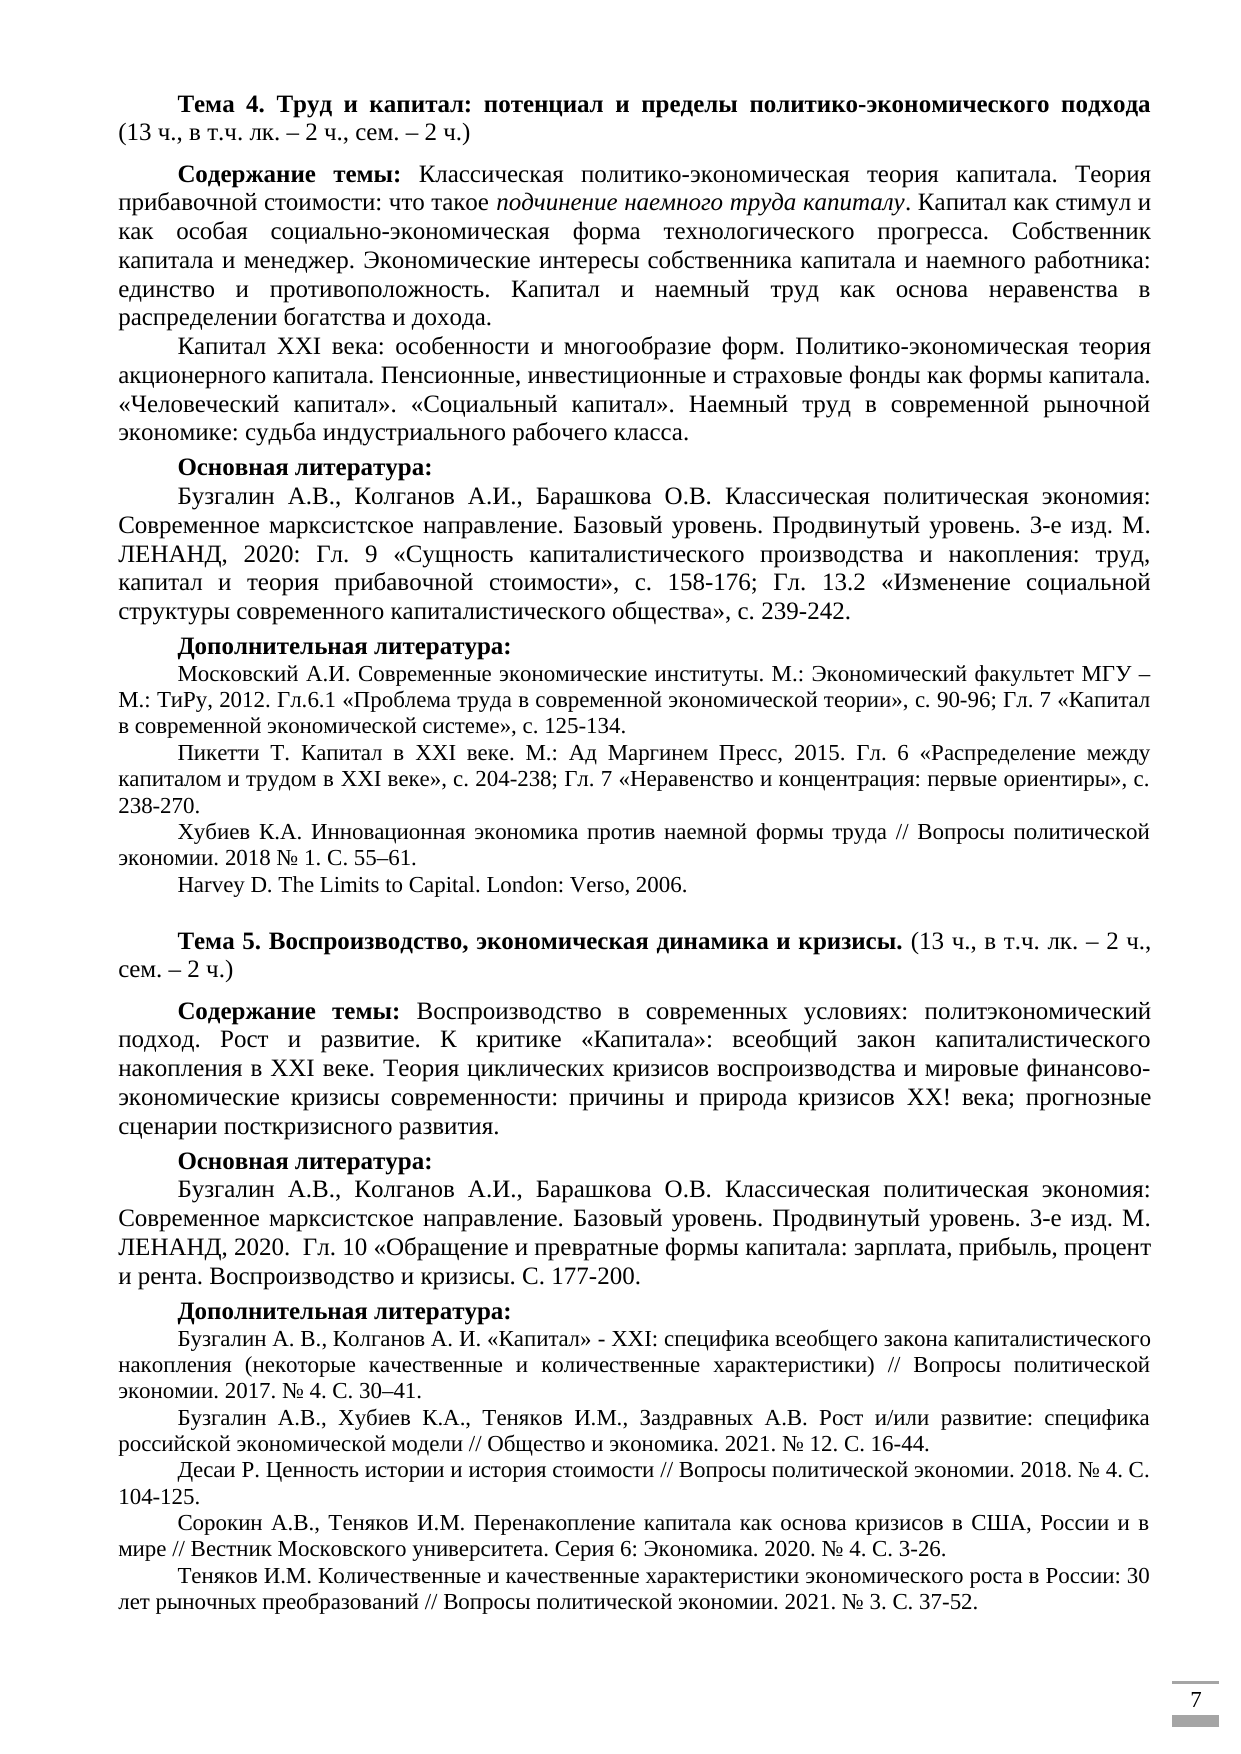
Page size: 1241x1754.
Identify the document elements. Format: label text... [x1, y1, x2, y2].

text Хубиев К.А. Инновационная экономика против наемной формы труда // Вопросы политической экономии. 2018 № 1. С. 55–61. [118, 818, 1152, 871]
text Тема 4. Труд и капитал: потенциал и пределы политико-экономического подхода (13 ч., в т.ч. лк. – 2 ч., сем. – 2 ч.) [118, 89, 1152, 146]
text Теняков И.М. Количественные и качественные характеристики экономического роста в России: 30 лет рыночных преобразований // Вопросы политической экономии. 2021. № 3. С. 37-52. [118, 1562, 1152, 1614]
text Дополнительная литература: [118, 1296, 1152, 1324]
text Бузгалин А. В., Колганов А. И. «Капитал» - XXI: специфика всеобщего закона капиталистического накопления (некоторые качественные и количественные характеристики) // Вопросы политической экономии. 2017. № 4. С. 30–41. [118, 1324, 1152, 1404]
text Бузгалин А.В., Колганов А.И., Барашкова О.В. Классическая политическая экономия: Современное марксистское направление. Базовый уровень. Продвинутый уровень. 3-е изд. М. ЛЕНАНД, 2020. Гл. 10 «Обращение и превратные формы капитала: зарплата, прибыль, процент и рента. Воспроизводство и кризисы. С. 177-200. [118, 1174, 1152, 1289]
text Десаи Р. Ценность истории и история стоимости // Вопросы политической экономии. 2018. № 4. С. 104-125. [118, 1456, 1152, 1509]
text Бузгалин А.В., Хубиев К.А., Теняков И.М., Заздравных А.В. Рост и/или развитие: специфика российской экономической модели // Общество и экономика. 2021. № 12. С. 16-44. [118, 1404, 1152, 1456]
text Тема 5. Воспроизводство, экономическая динамика и кризисы. (13 ч., в т.ч. лк. – 2 ч., сем. – 2 ч.) [118, 926, 1152, 983]
text Московский А.И. Современные экономические институты. М.: Экономический факультет МГУ – М.: ТиРу, 2012. Гл.6.1 «Проблема труда в современной экономической теории», с. 90-96; Гл. 7 «Капитал в современной экономической системе», с. 125-134. [118, 660, 1152, 739]
text Содержание темы: Воспроизводство в современных условиях: политэкономический подход. Рост и развитие. К критике «Капитала»: всеобщий закон капиталистического накопления в XXI веке. Теория циклических кризисов воспроизводства и мировые финансово-экономические кризисы современности: причины и природа кризисов XX! века; прогнозные сценарии посткризисного развития. [118, 996, 1152, 1139]
text Дополнительная литература: [118, 631, 1152, 660]
text Harvey D. The Limits to Capital. London: Verso, 2006. [118, 871, 1152, 897]
text Капитал XXI века: особенности и многообразие форм. Политико-экономическая теория акционерного капитала. Пенсионные, инвестиционные и страховые фонды как формы капитала. «Человеческий капитал». «Социальный капитал». Наемный труд в современной рыночной экономике: судьба индустриального рабочего класса. [118, 331, 1152, 446]
text Основная литература: [118, 452, 1152, 481]
text Сорокин А.В., Теняков И.М. Перенакопление капитала как основа кризисов в США, России и в мире // Вестник Московского университета. Серия 6: Экономика. 2020. № 4. С. 3-26. [118, 1509, 1152, 1562]
text Бузгалин А.В., Колганов А.И., Барашкова О.В. Классическая политическая экономия: Современное марксистское направление. Базовый уровень. Продвинутый уровень. 3-е изд. М. ЛЕНАНД, 2020: Гл. 9 «Сущность капиталистического производства и накопления: труд, капитал и теория прибавочной стоимости», с. 158-176; Гл. 13.2 «Изменение социальной структуры современного капиталистического общества», с. 239-242. [118, 481, 1152, 625]
text Основная литература: [118, 1146, 1152, 1174]
text Пикетти Т. Капитал в XXI веке. М.: Ад Маргинем Пресс, 2015. Гл. 6 «Распределение между капиталом и трудом в XXI веке», с. 204-238; Гл. 7 «Неравенство и концентрация: первые ориентиры», с. 238-270. [118, 739, 1152, 818]
text Содержание темы: Классическая политико-экономическая теория капитала. Теория прибавочной стоимости: что такое подчинение наемного труда капиталу. Капитал как стимул и как особая социально-экономическая форма технологического прогресса. Собственник капитала и менеджер. Экономические интересы собственника капитала и наемного работника: единство и противоположность. Капитал и наемный труд как основа неравенства в распределении богатства и дохода. [118, 159, 1152, 331]
